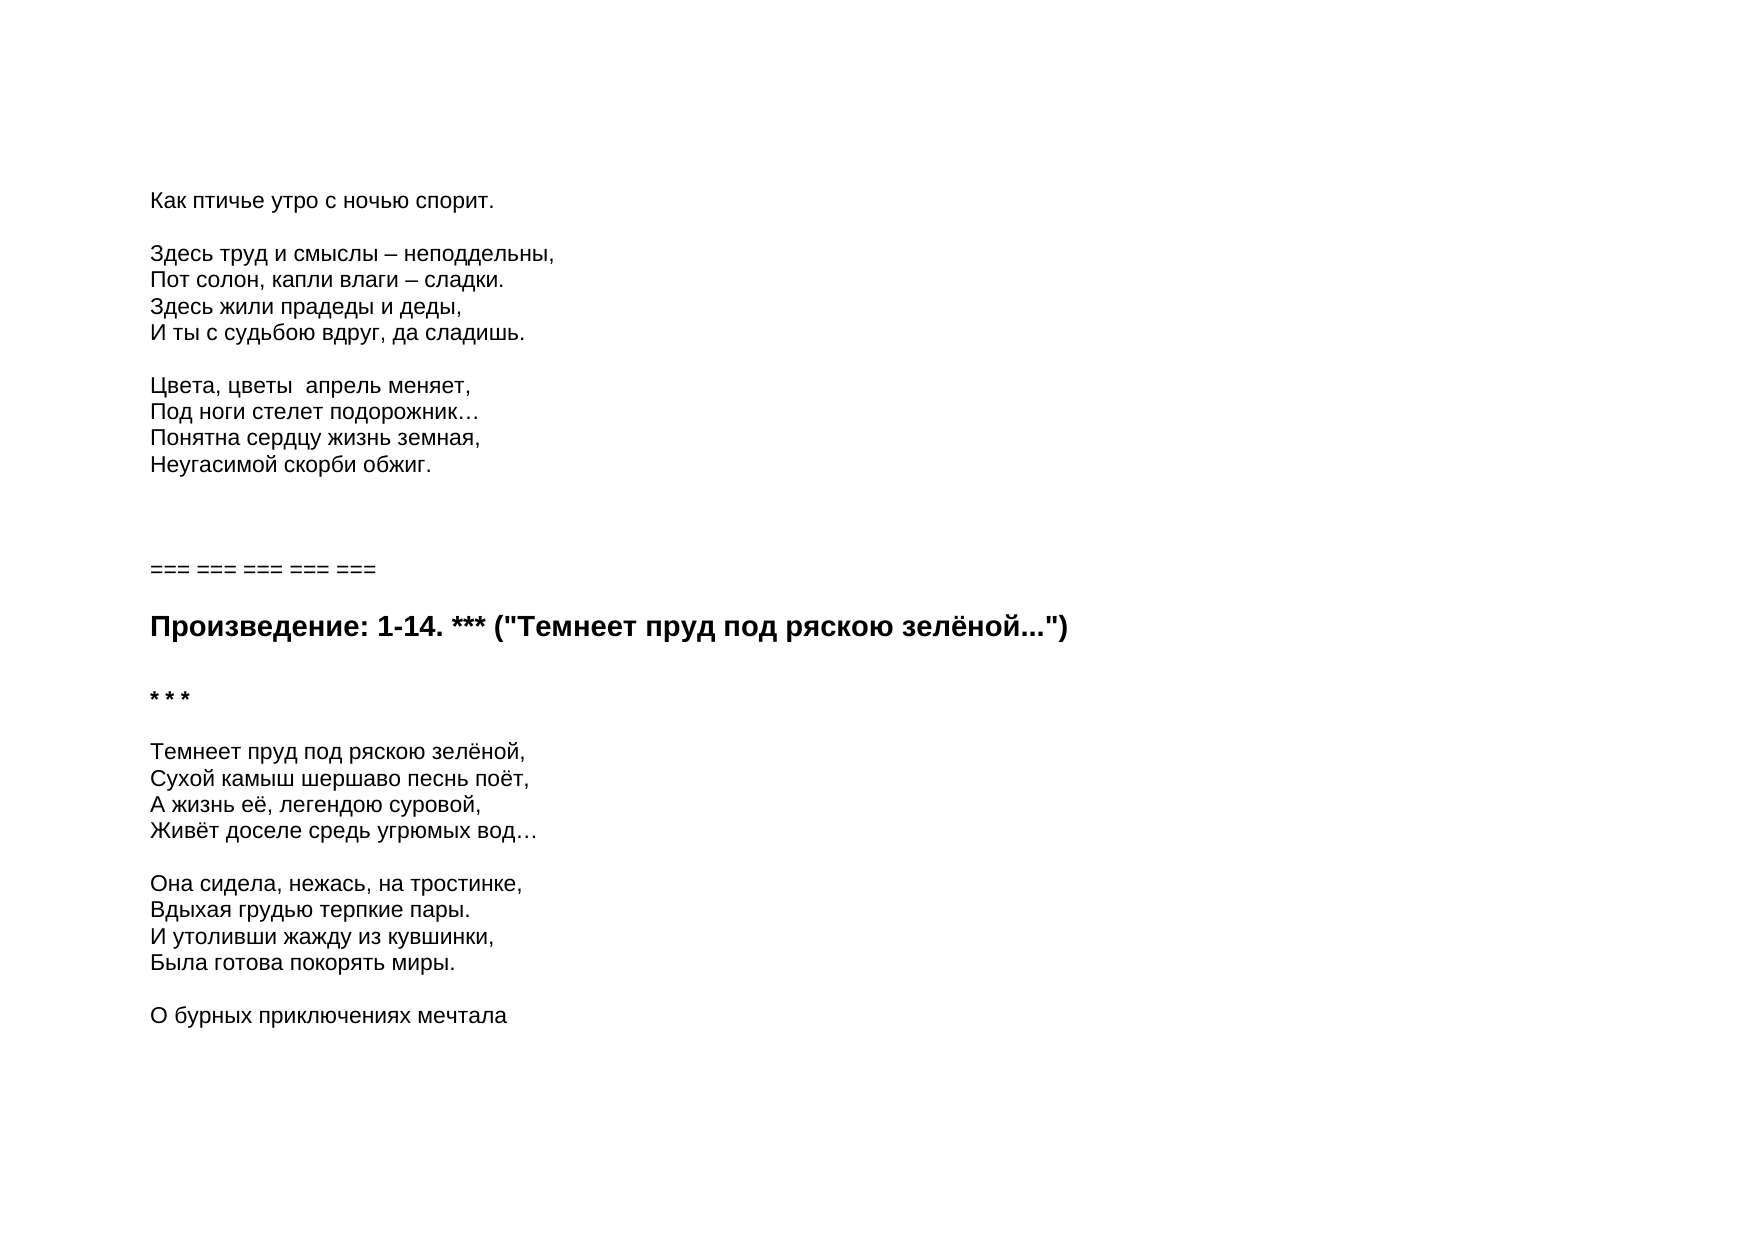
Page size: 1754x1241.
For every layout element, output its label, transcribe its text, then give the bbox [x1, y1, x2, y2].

text Она сидела, нежась, на тростинке, [150, 870, 1604, 896]
text Пот солон, капли влаги – сладки. [150, 266, 1604, 293]
text Сухой камыш шершаво песнь поёт, [150, 764, 1604, 791]
text Живёт доселе средь угрюмых вод… [150, 817, 1604, 844]
text О бурных приключениях мечтала [150, 1002, 1604, 1028]
text Неугасимой скорби обжиг. [150, 451, 1604, 477]
text А жизнь её, легендою суровой, [150, 791, 1604, 817]
text Вдыхая грудью терпкие пары. [150, 896, 1604, 923]
text * * * [150, 686, 1604, 712]
text И утоливши жажду из кувшинки, [150, 923, 1604, 949]
text Как птичье утро с ночью спорит. [150, 187, 1604, 213]
text Темнеет пруд под ряскою зелёной, [150, 738, 1604, 764]
text Здесь труд и смыслы – неподдельны, [150, 240, 1604, 266]
text Произведение: 1-14. *** ("Темнеет пруд под ряскою зелёной...") [150, 609, 1604, 642]
text Здесь жили прадеды и деды, [150, 293, 1604, 319]
text Цвета, цветы апрель меняет, [150, 372, 1604, 398]
text Под ноги стелет подорожник… [150, 398, 1604, 424]
text Была готова покорять миры. [150, 949, 1604, 975]
text И ты с судьбою вдруг, да сладишь. [150, 319, 1604, 345]
text === === === === === [150, 556, 1604, 582]
text Понятна сердцу жизнь земная, [150, 424, 1604, 451]
